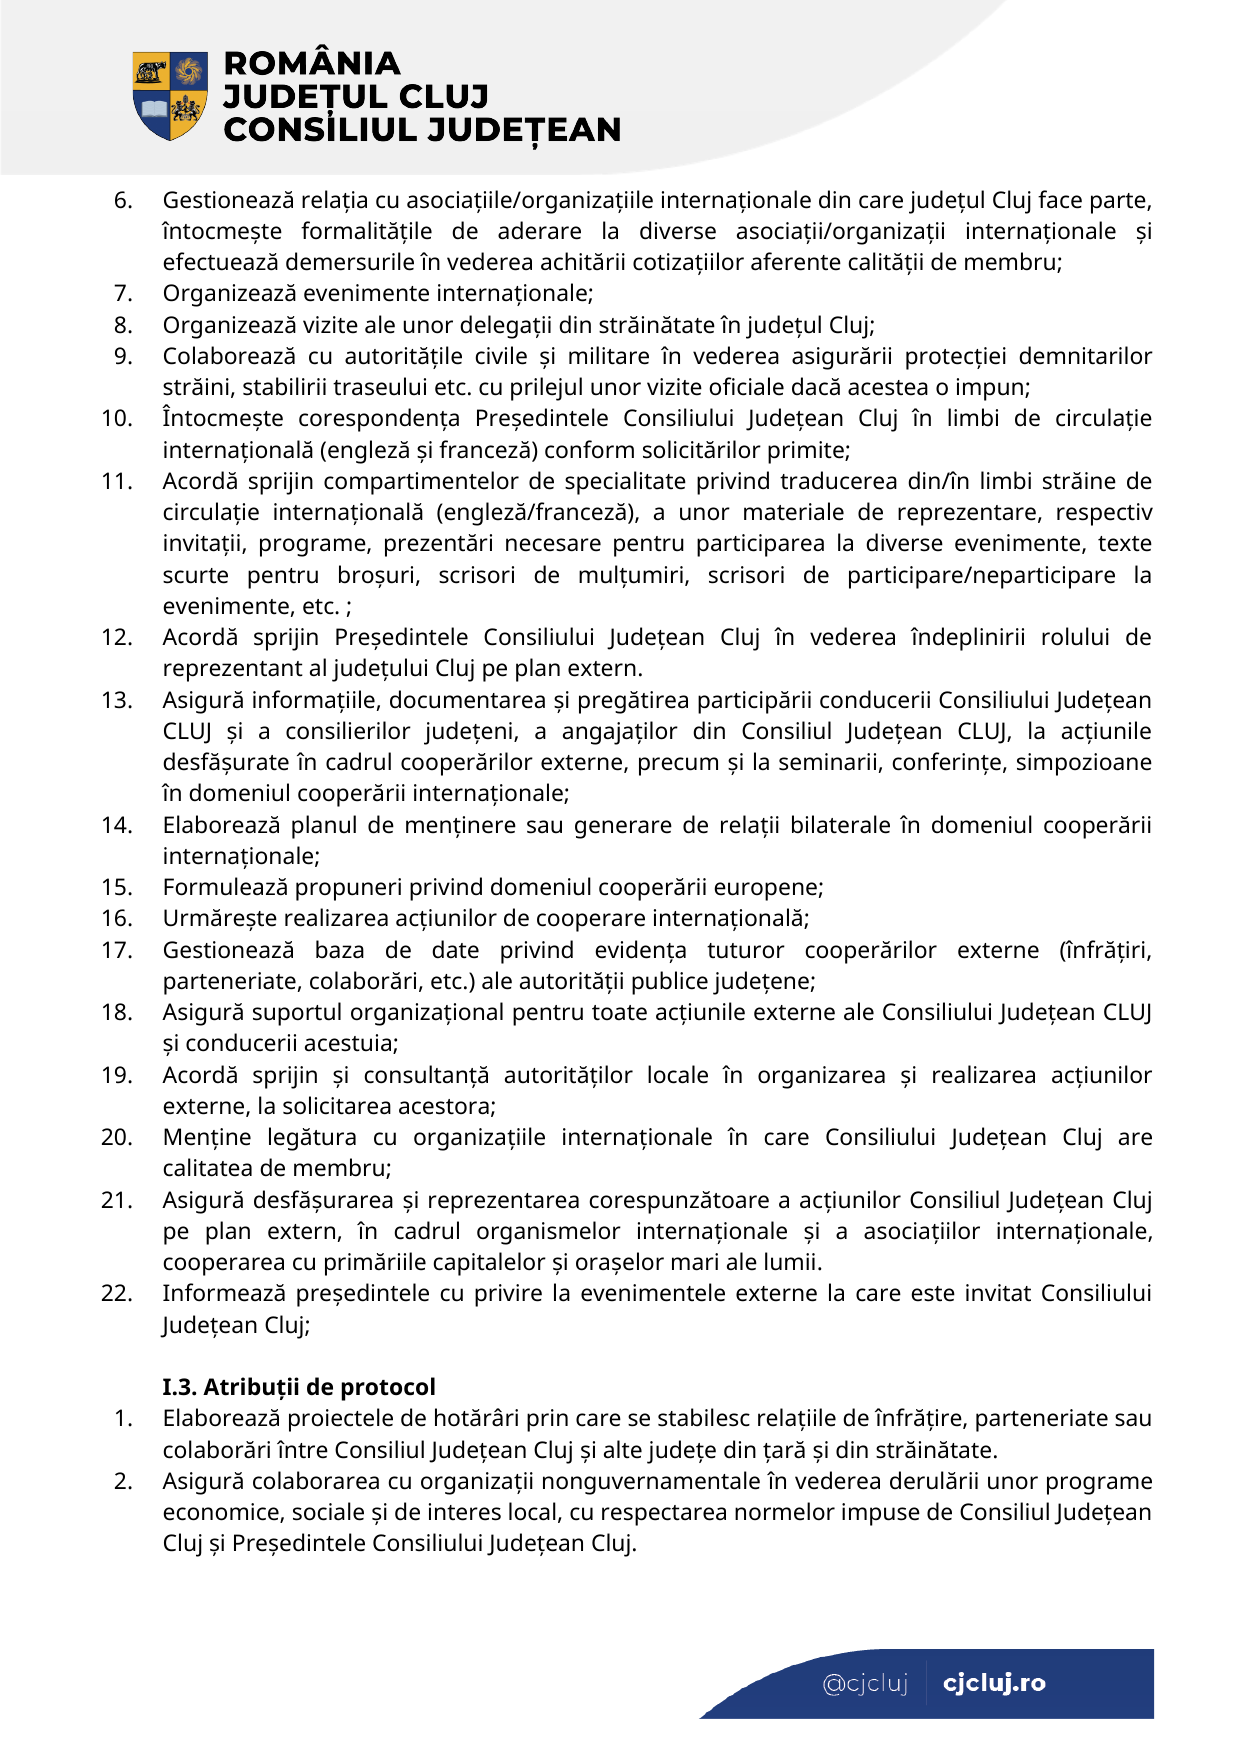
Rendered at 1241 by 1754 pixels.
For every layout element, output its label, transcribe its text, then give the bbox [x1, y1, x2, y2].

list Acordă sprijin compartimentelor de specialitate privind traducerea din/în limbi străine de circulație internațională (engleză/franceză), a unor materiale de reprezentare, respectiv invitații, programe, prezentări necesare pentru participarea la diverse evenimente, texte scurte pentru broșuri, scrisori de mulțumiri, scrisori de participare/neparticipare la evenimente, etc. ; [133, 465, 1153, 621]
picture [132, 44, 620, 150]
list Acordă sprijin Președintele Consiliului Județean Cluj în vederea îndeplinirii rolului de reprezentant al județului Cluj pe plan extern. [133, 621, 1153, 684]
list Elaborează proiectele de hotărâri prin care se stabilesc relaţiile de înfrăţire, parteneriate sau colaborări între Consiliul Județean Cluj şi alte județe din ţară şi din străinătate. [133, 1402, 1153, 1465]
list Informează preşedintele cu privire la evenimentele externe la care este invitat Consiliului Județean Cluj; [133, 1277, 1153, 1340]
list Asigură informațiile, documentarea și pregătirea participării conducerii Consiliului Județean CLUJ și a consilierilor județeni, a angajaților din Consiliul Județean CLUJ, la acțiunile desfășurate în cadrul cooperărilor externe, precum și la seminarii, conferințe, simpozioane în domeniul cooperării internaționale; [133, 684, 1153, 809]
list Elaborează planul de menținere sau generare de relații bilaterale în domeniul cooperării internaționale; [133, 809, 1153, 871]
list Formulează propuneri privind domeniul cooperării europene; [133, 871, 1153, 902]
list Organizează evenimente internaționale; [133, 277, 1153, 309]
picture [698, 1649, 1155, 1719]
text I.3. Atribuții de protocol [162, 1371, 1153, 1402]
list Gestionează baza de date privind evidența tuturor cooperărilor externe (înfrățiri, parteneriate, colaborări, etc.) ale autorității publice județene; [133, 934, 1153, 996]
list Urmărește realizarea acțiunilor de cooperare internațională; [133, 902, 1153, 934]
list Asigură colaborarea cu organizaţii nonguvernamentale în vederea derulării unor programe economice, sociale şi de interes local, cu respectarea normelor impuse de Consiliul Județean Cluj și Președintele Consiliului Județean Cluj. [133, 1465, 1153, 1559]
list Asigură suportul organizațional pentru toate acțiunile externe ale Consiliului Județean CLUJ și conducerii acestuia; [133, 996, 1153, 1059]
list Colaborează cu autoritățile civile și militare în vederea asigurării protecției demnitarilor străini, stabilirii traseului etc. cu prilejul unor vizite oficiale dacă acestea o impun; [133, 340, 1153, 402]
list Asigură desfăşurarea şi reprezentarea corespunzătoare a acţiunilor Consiliul Județean Cluj pe plan extern, în cadrul organismelor internaţionale şi a asociaţiilor internaţionale, cooperarea cu primăriile capitalelor şi oraşelor mari ale lumii. [133, 1184, 1153, 1277]
list Menţine legătura cu organizaţiile internaţionale în care Consiliului Județean Cluj are calitatea de membru; [133, 1121, 1153, 1184]
list Organizează vizite ale unor delegații din străinătate în județul Cluj; [133, 309, 1153, 340]
list Întocmește corespondența Președintele Consiliului Județean Cluj în limbi de circulație internațională (engleză și franceză) conform solicitărilor primite; [133, 402, 1153, 465]
list Acordă sprijin și consultanță autorităților locale în organizarea și realizarea acțiunilor externe, la solicitarea acestora; [133, 1059, 1153, 1121]
list Gestionează relația cu asociațiile/organizațiile internaționale din care județul Cluj face parte, întocmește formalitățile de aderare la diverse asociații/organizații internaționale și efectuează demersurile în vederea achitării cotizațiilor aferente calității de membru; [133, 184, 1153, 277]
